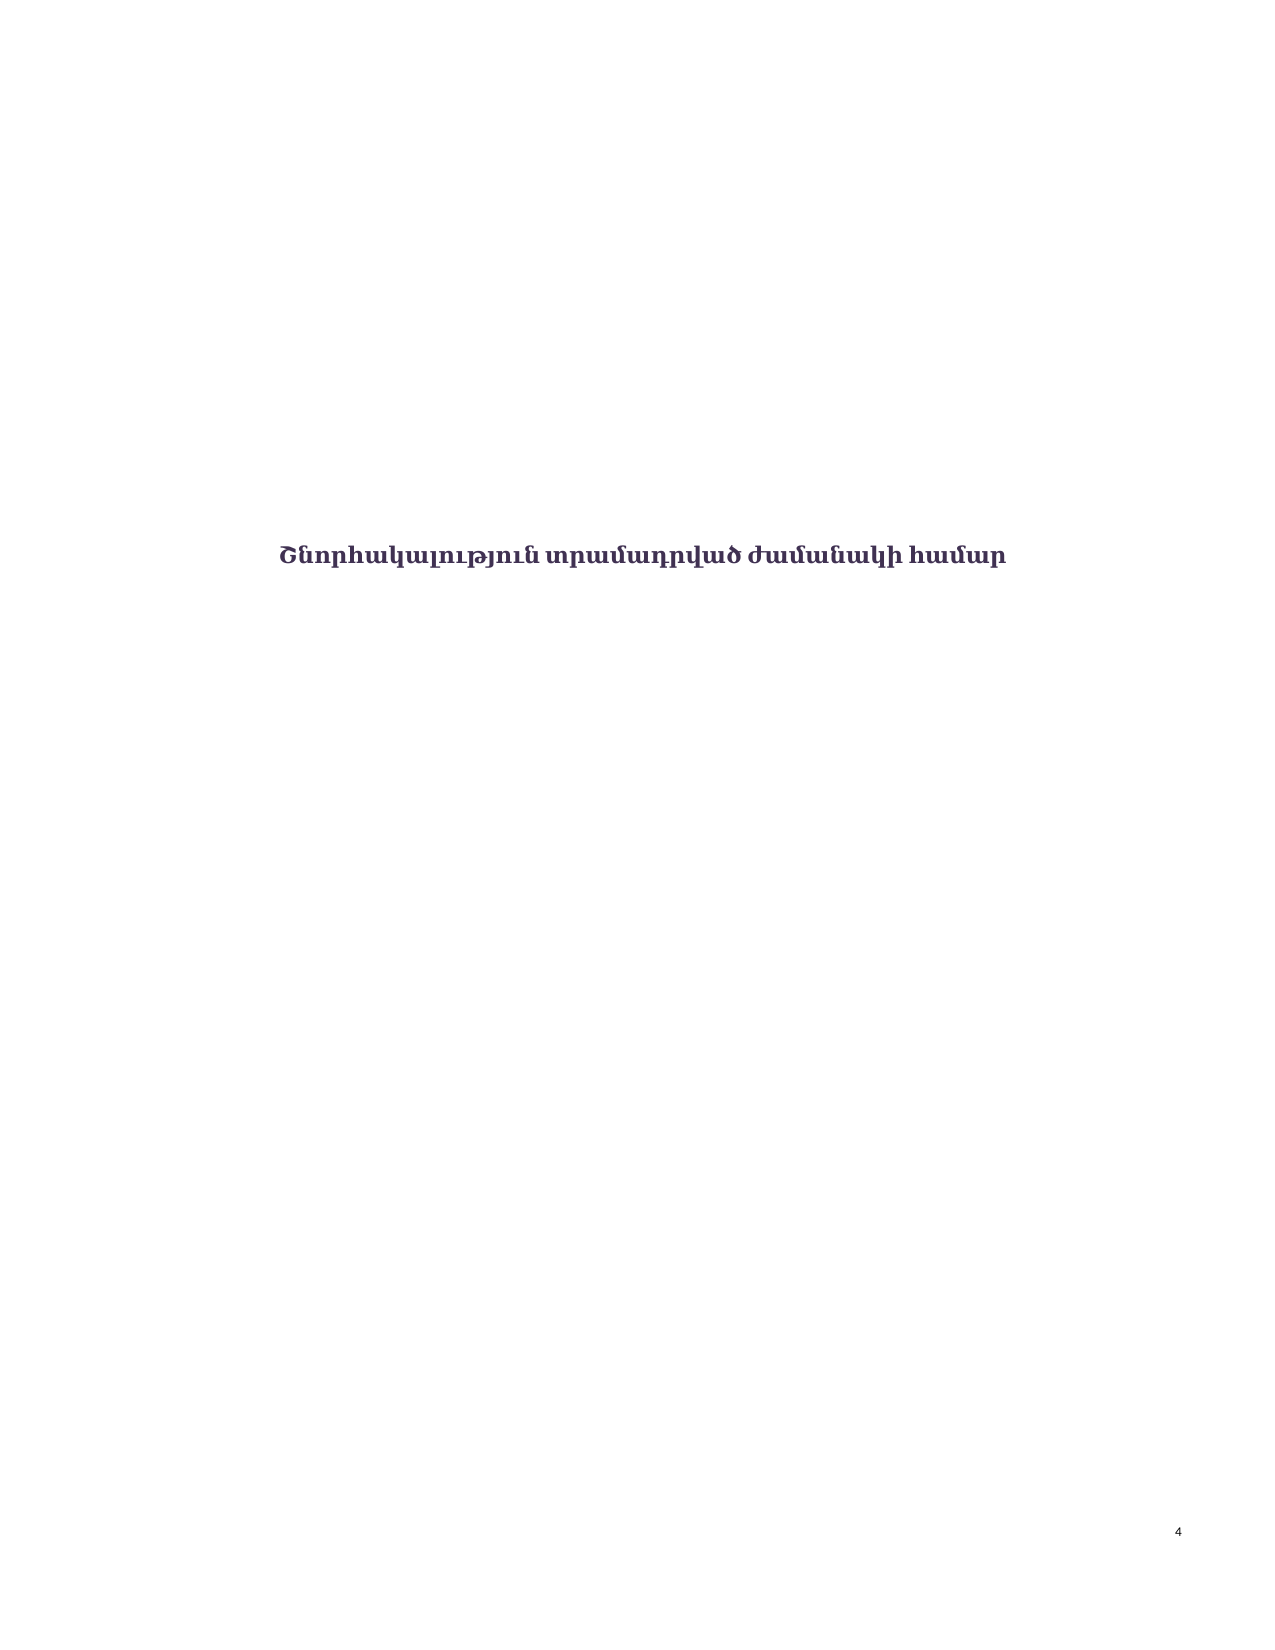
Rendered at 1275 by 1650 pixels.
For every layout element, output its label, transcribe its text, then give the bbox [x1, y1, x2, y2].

text Շնորհակալություն տրամադրված ժամանակի համար [103, 543, 1181, 569]
